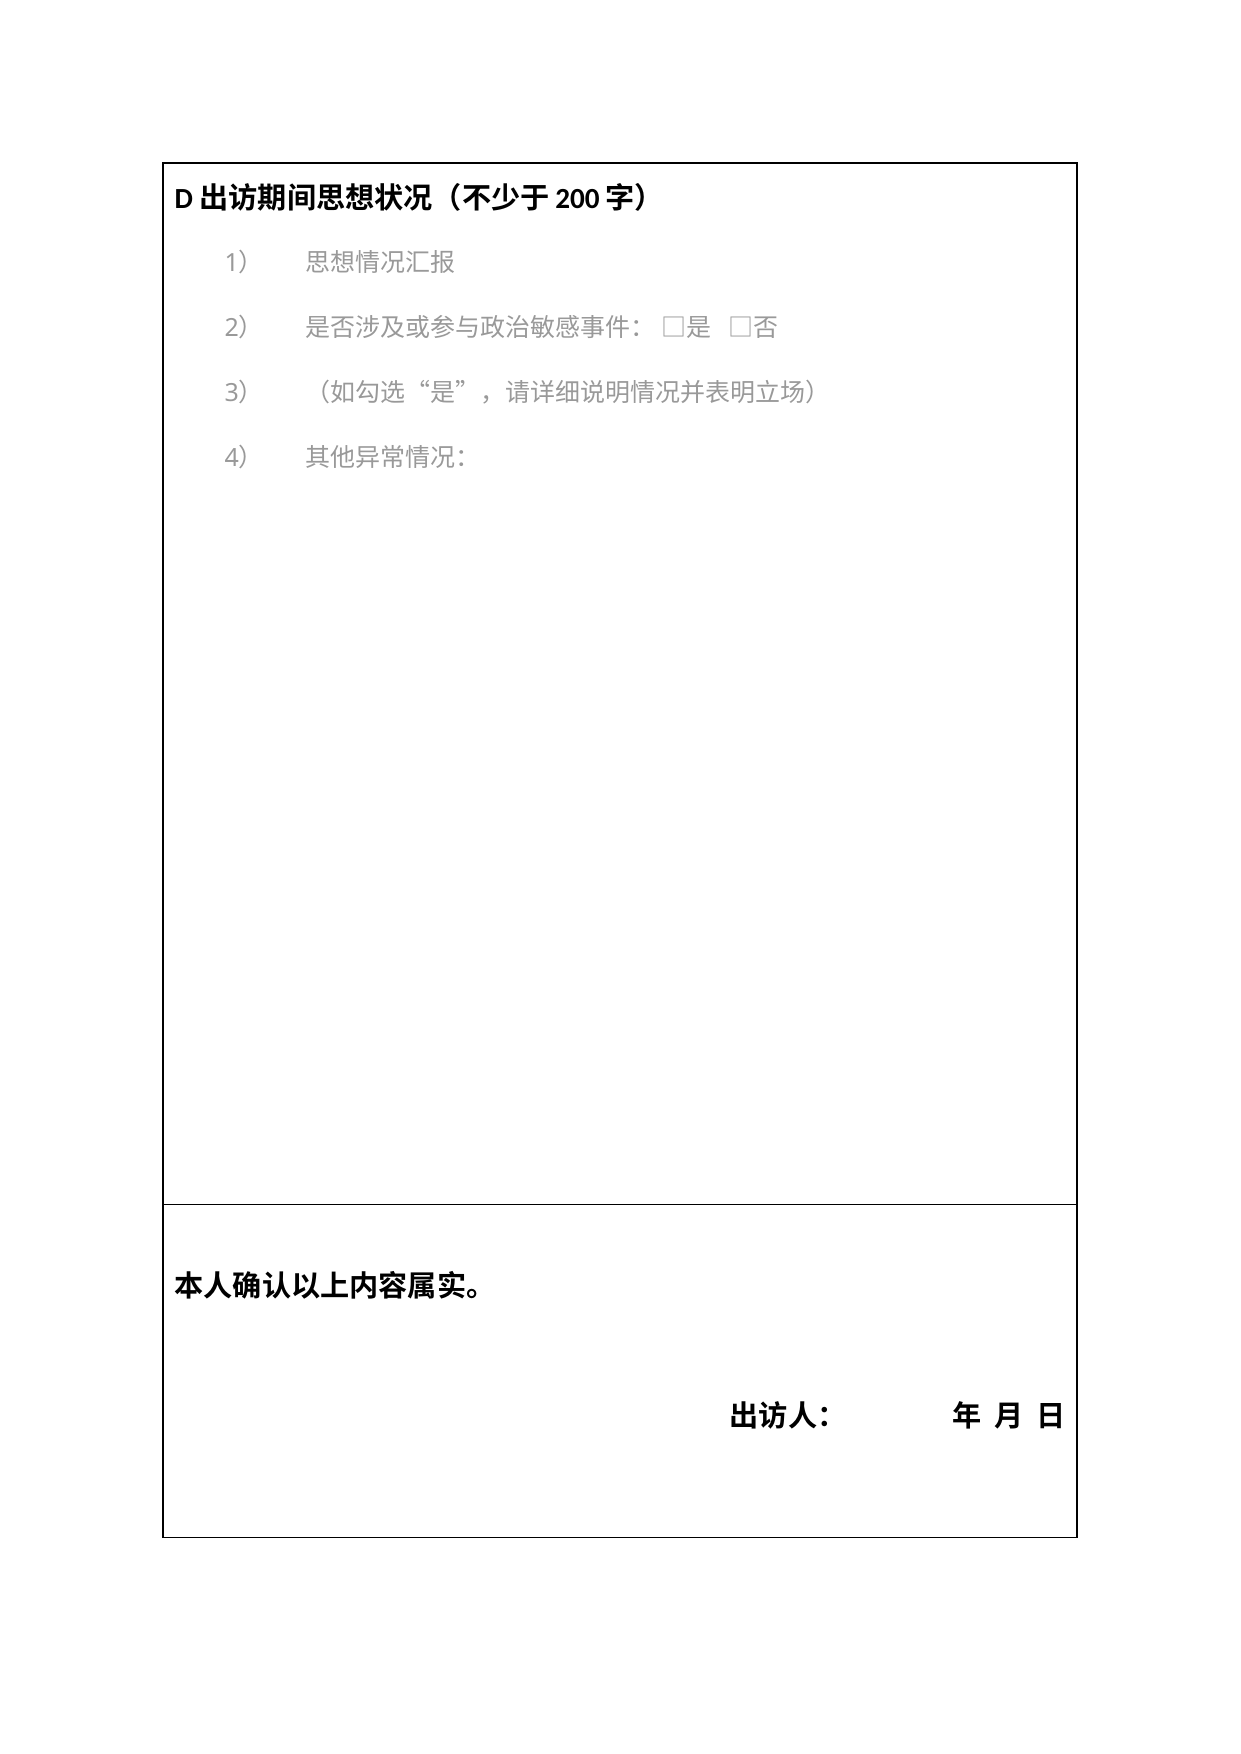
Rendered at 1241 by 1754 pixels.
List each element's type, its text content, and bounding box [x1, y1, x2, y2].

table_cell D 出访期间思想状况（不少于200字） 思想情况汇报 是否涉及或参与政治敏感事件： □是 □否 （如勾选“是”，请详细说明情况并表明立场） 其他异常情况： [164, 164, 1076, 1203]
table_cell 本人确认以上内容属实。 出访人： 年 月 日 [164, 1205, 1076, 1537]
